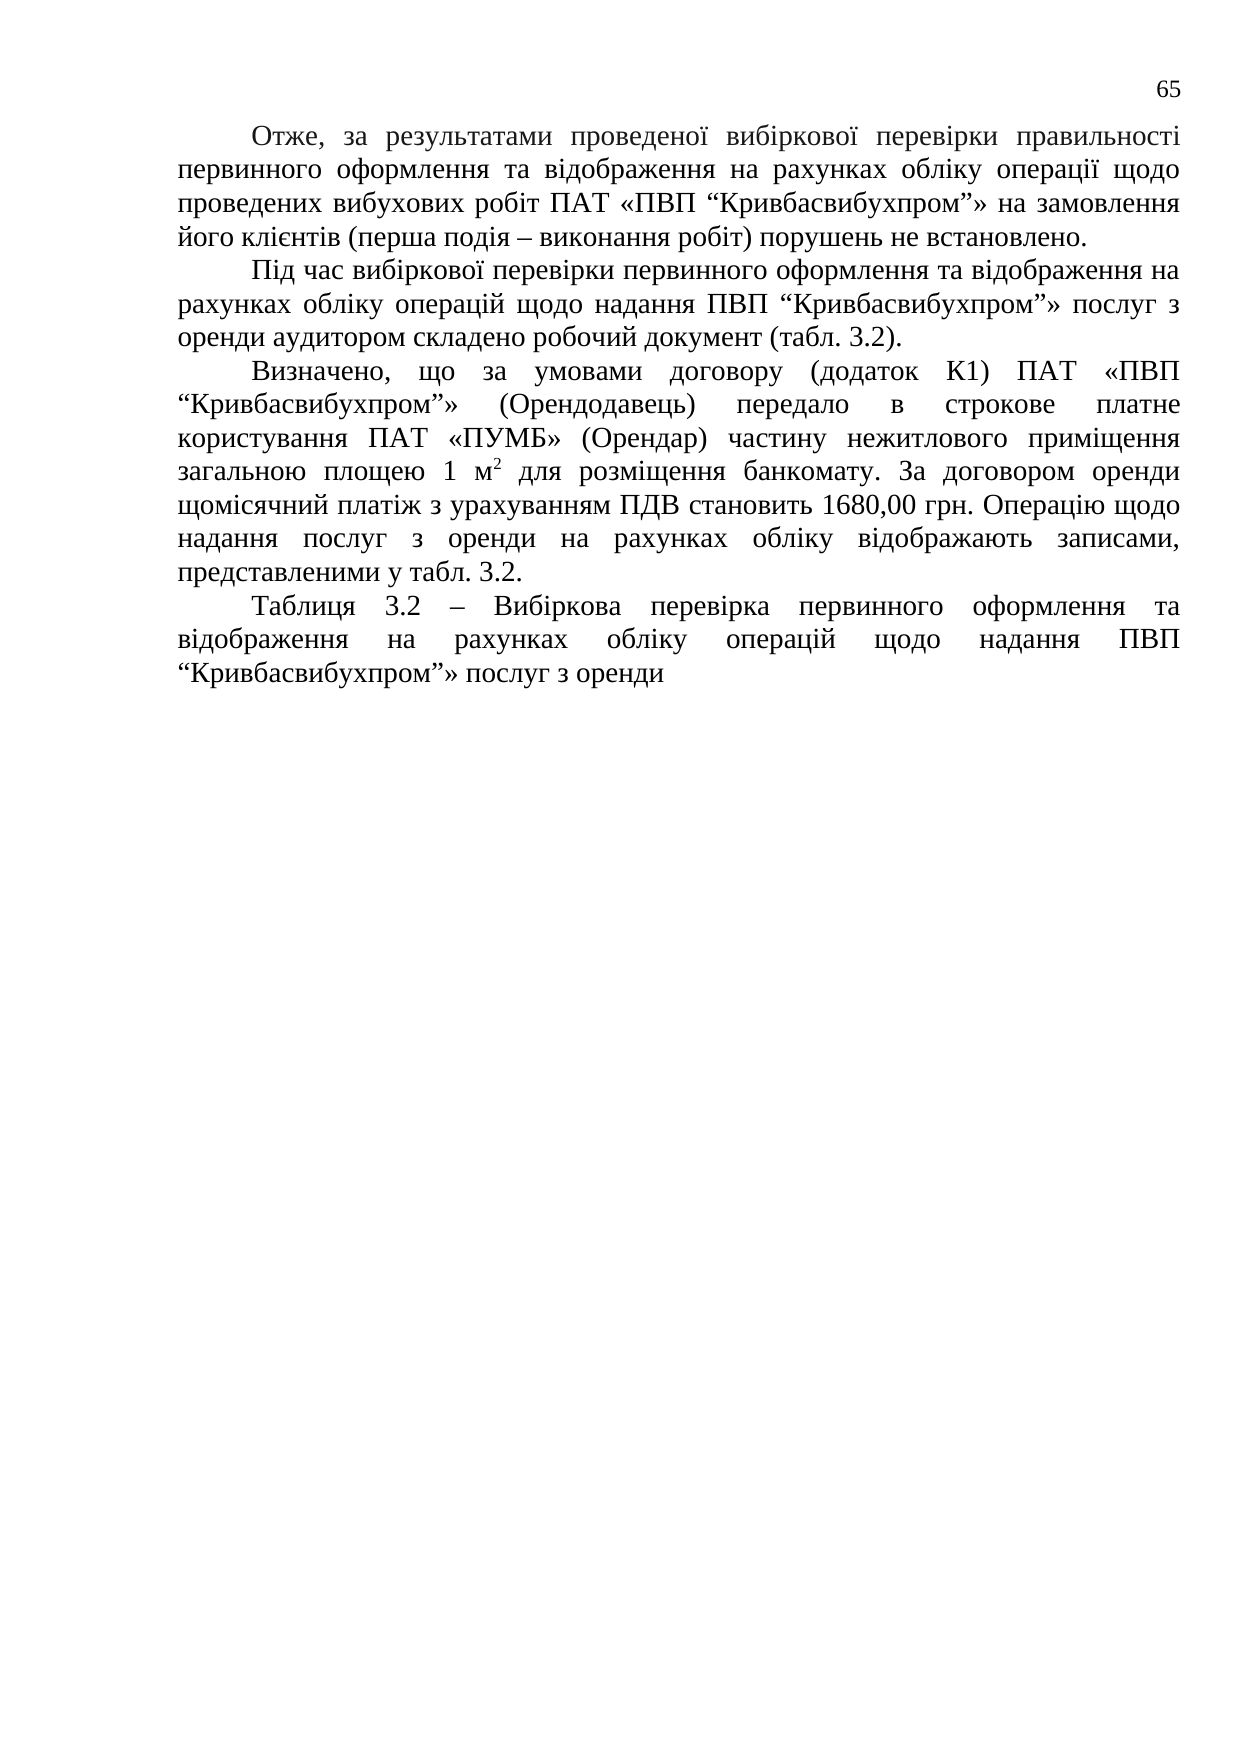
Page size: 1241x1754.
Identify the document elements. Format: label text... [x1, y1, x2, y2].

text Під час вибіркової перевірки первинного оформлення та відображення на рахунках обліку операцій щодо надання ПВП “Кривбасвибухпром”» послуг з оренди аудитором складено робочий документ (табл. 3.2). [177, 252, 1181, 353]
text Отже, за результатами проведеної вибіркової перевірки правильності первинного оформлення та відображення на рахунках обліку операції щодо проведених вибухових робіт ПАТ «ПВП “Кривбасвибухпром”» на замовлення його клієнтів (перша подія – виконання робіт) порушень не встановлено. [177, 118, 1181, 252]
text Таблиця 3.2 – Вибіркова перевірка первинного оформлення та відображення на рахунках обліку операцій щодо надання ПВП “Кривбасвибухпром”» послуг з оренди [177, 588, 1181, 688]
text Визначено, що за умовами договору (додаток К1) ПАТ «ПВП “Кривбасвибухпром”» (Орендодавець) передало в строкове платне користування ПАТ «ПУМБ» (Орендар) частину нежитлового приміщення загальною площею 1 м2 для розміщення банкомату. За договором оренди щомісячний платіж з урахуванням ПДВ становить 1680,00 грн. Операцію щодо надання послуг з оренди на рахунках обліку відображають записами, представленими у табл. 3.2. [177, 353, 1181, 588]
